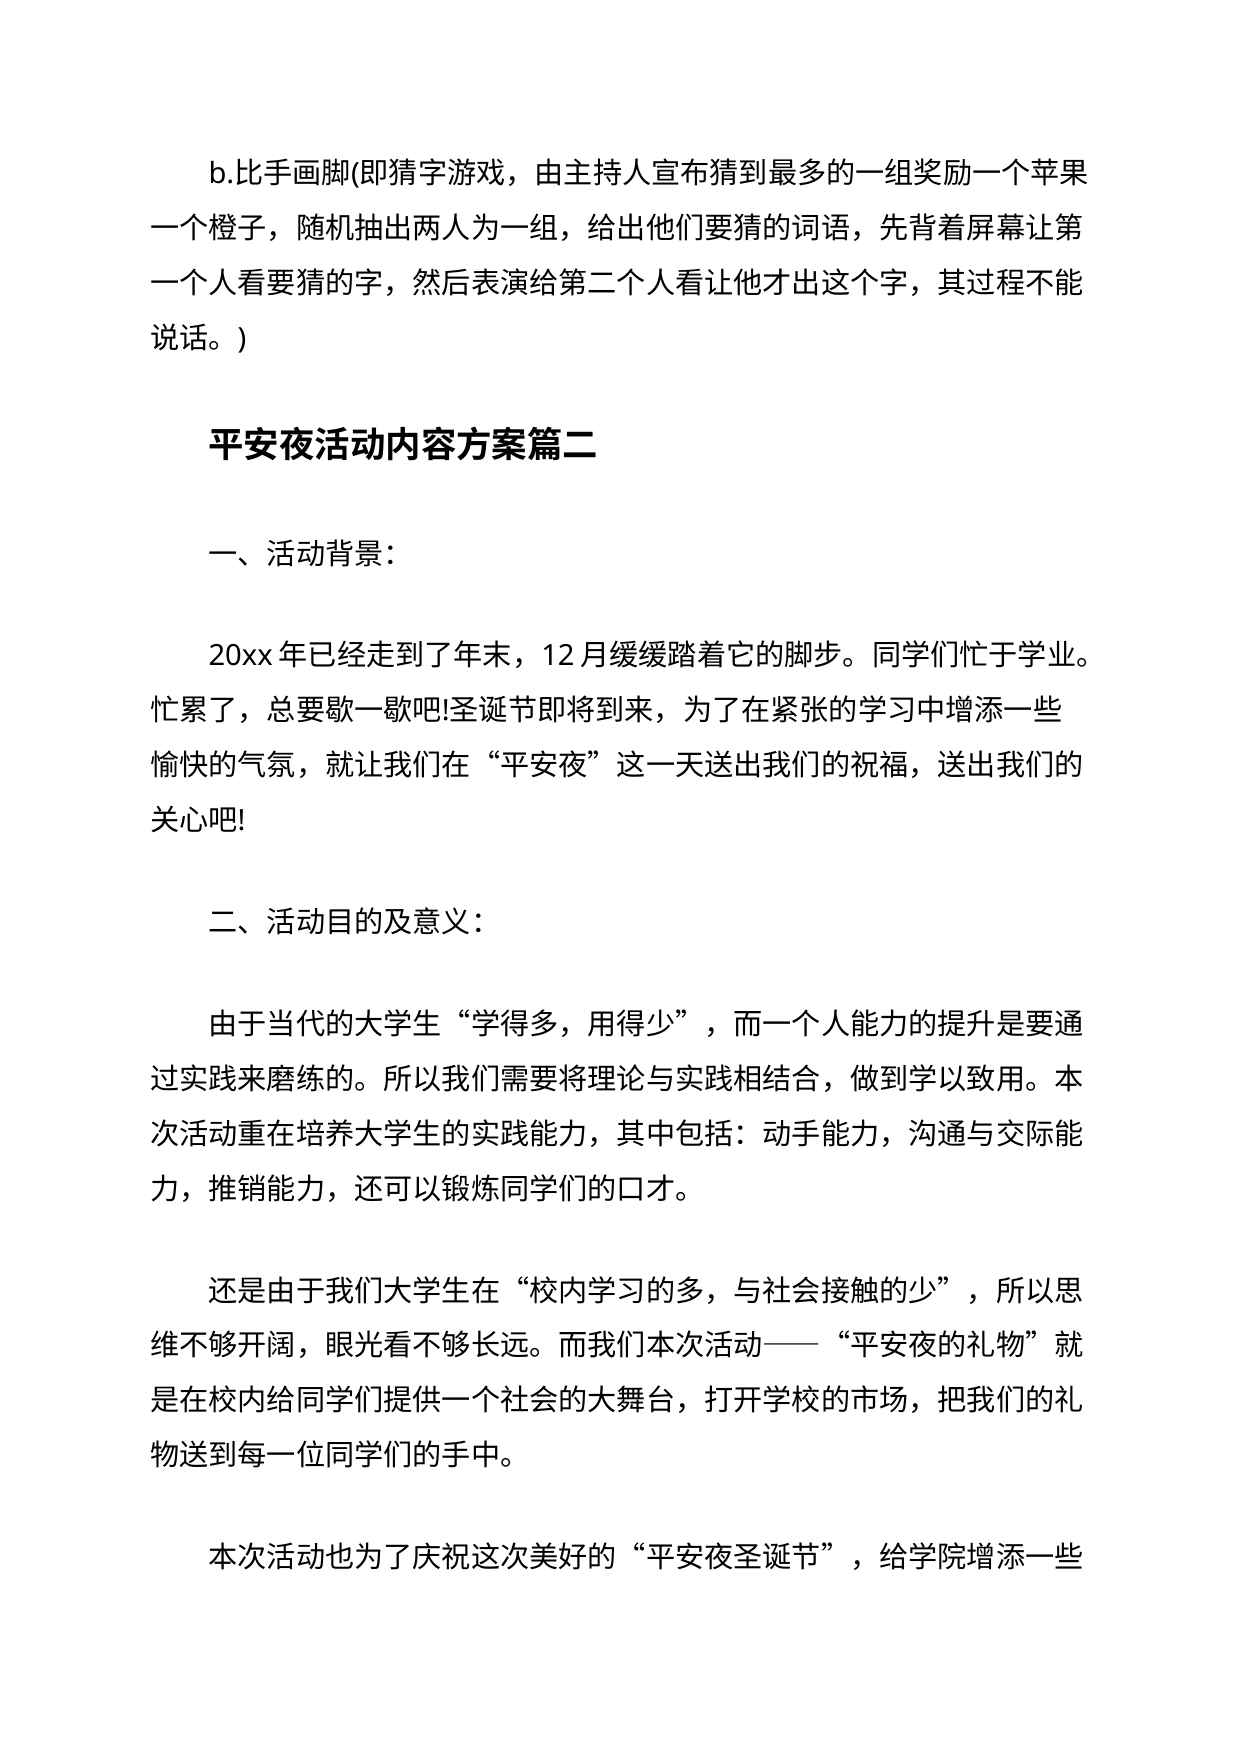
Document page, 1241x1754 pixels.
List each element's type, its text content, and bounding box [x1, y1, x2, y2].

text 20xx年已经走到了年末，12月缓缓踏着它的脚步。同学们忙于学业。忙累了，总要歇一歇吧!圣诞节即将到来，为了在紧张的学习中增添一些愉快的气氛，就让我们在“平安夜”这一天送出我们的祝福，送出我们的关心吧! [150, 632, 1090, 839]
text b.比手画脚(即猜字游戏，由主持人宣布猜到最多的一组奖励一个苹果一个橙子，随机抽出两人为一组，给出他们要猜的词语，先背着屏幕让第一个人看要猜的字，然后表演给第二个人看让他才出这个字，其过程不能说话。) [150, 150, 1090, 357]
text 二、活动目的及意义： [150, 899, 1090, 941]
text 一、活动背景： [150, 530, 1090, 572]
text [150, 1533, 1090, 1576]
text 平安夜活动内容方案篇二 [150, 417, 1090, 468]
text 由于当代的大学生“学得多，用得少”，而一个人能力的提升是要通过实践来磨练的。所以我们需要将理论与实践相结合，做到学以致用。本次活动重在培养大学生的实践能力，其中包括：动手能力，沟通与交际能力，推销能力，还可以锻炼同学们的口才。 [150, 1001, 1090, 1208]
text 还是由于我们大学生在“校内学习的多，与社会接触的少”，所以思维不够开阔，眼光看不够长远。而我们本次活动——“平安夜的礼物”就是在校内给同学们提供一个社会的大舞台，打开学校的市场，把我们的礼物送到每一位同学们的手中。 [150, 1267, 1090, 1474]
